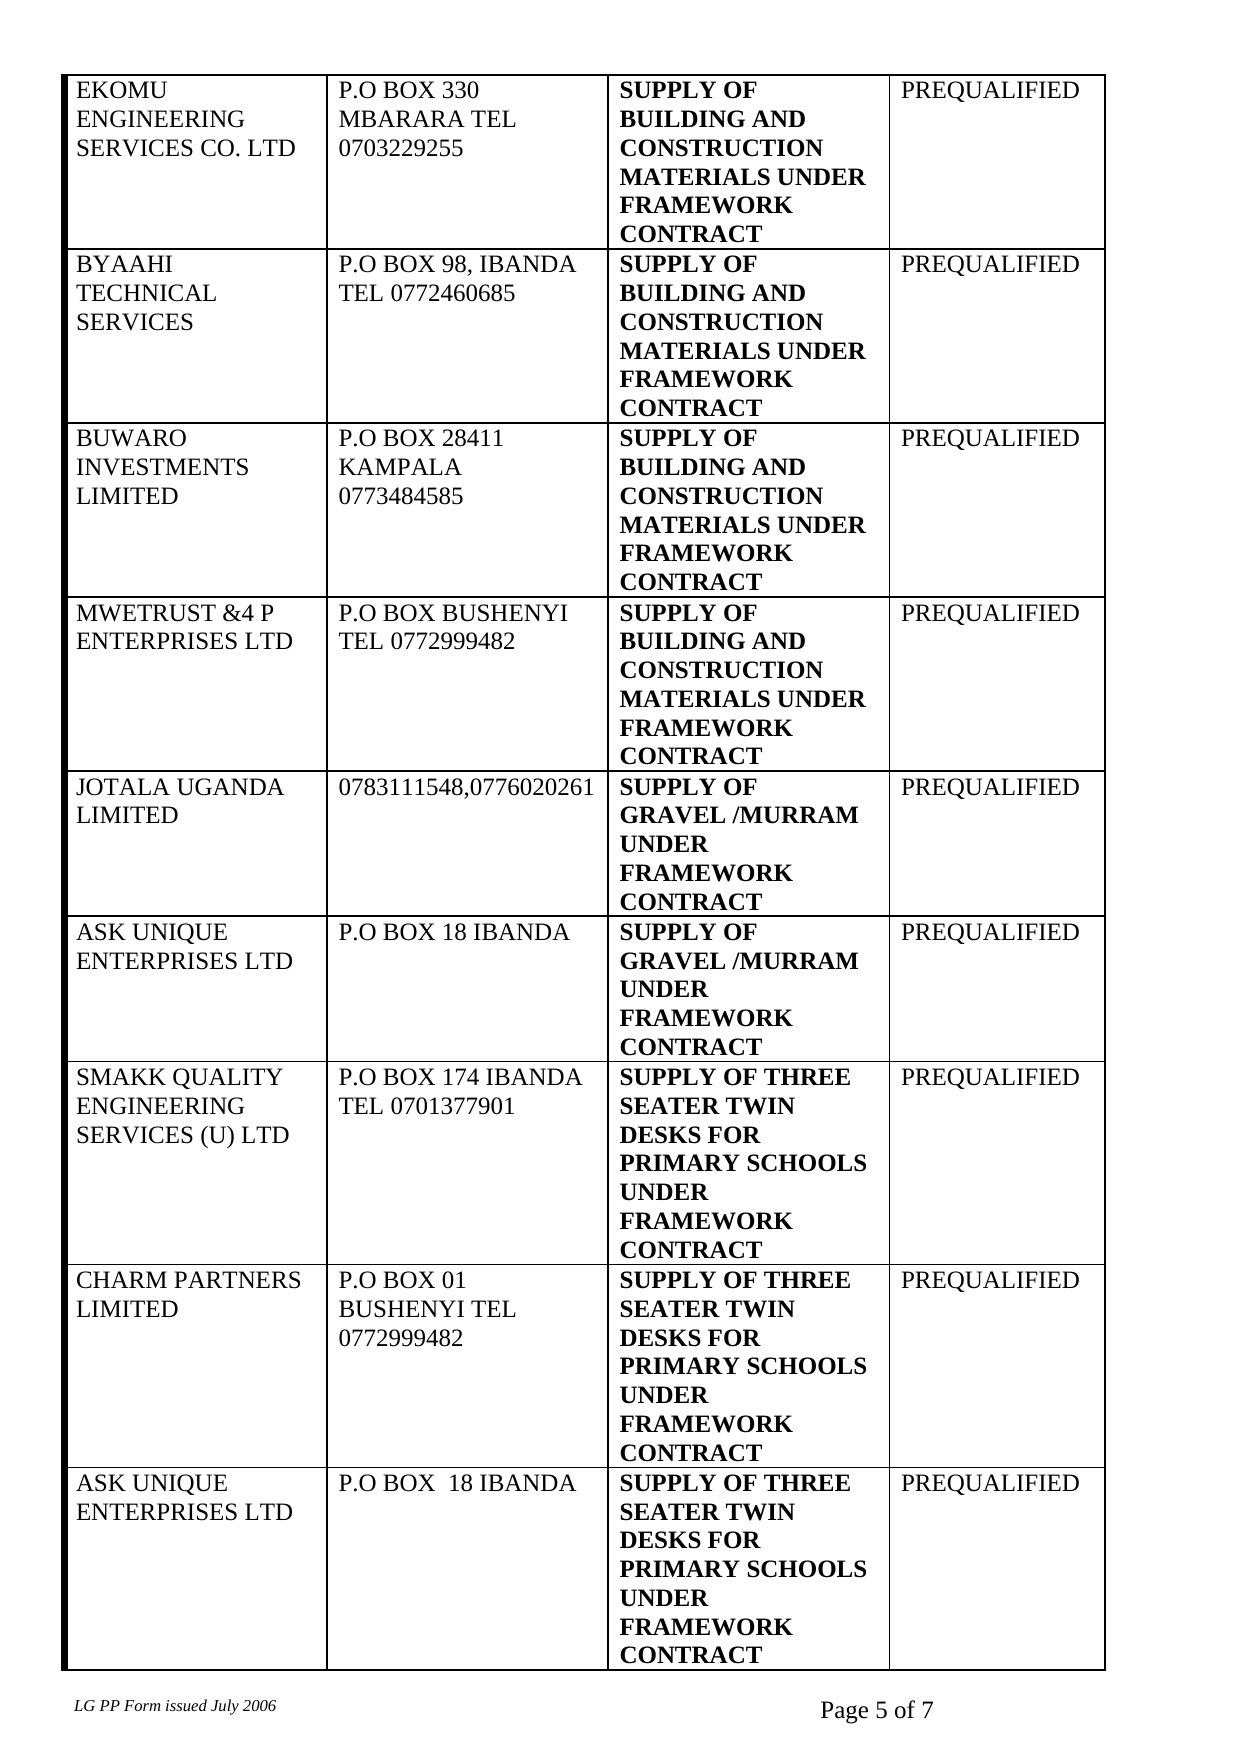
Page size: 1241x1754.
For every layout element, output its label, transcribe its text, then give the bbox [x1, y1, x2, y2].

table_cell PREQUALIFIED [890, 917, 1104, 1061]
table_cell P.O BOX 174 IBANDA TEL 0701377901 [328, 1062, 607, 1263]
table_cell SUPPLY OF BUILDING AND CONSTRUCTION MATERIALS UNDER FRAMEWORK CONTRACT [609, 424, 889, 596]
table_cell PREQUALIFIED [890, 772, 1104, 915]
table_cell EKOMU ENGINEERING SERVICES CO. LTD [68, 76, 326, 248]
table_cell PREQUALIFIED [890, 598, 1104, 770]
table_cell P.O BOX BUSHENYI TEL 0772999482 [328, 598, 607, 770]
table_cell SUPPLY OF GRAVEL /MURRAM UNDER FRAMEWORK CONTRACT [609, 917, 889, 1061]
table_cell P.O BOX 01 BUSHENYI TEL 0772999482 [328, 1265, 607, 1466]
table_cell JOTALA UGANDA LIMITED [68, 772, 326, 915]
table_cell ASK UNIQUE ENTERPRISES LTD [68, 1468, 326, 1669]
table_cell PREQUALIFIED [890, 1468, 1104, 1669]
table_cell BUWARO INVESTMENTS LIMITED [68, 424, 326, 596]
table_cell PREQUALIFIED [890, 1265, 1104, 1466]
table_cell ASK UNIQUE ENTERPRISES LTD [68, 917, 326, 1061]
table_cell SUPPLY OF BUILDING AND CONSTRUCTION MATERIALS UNDER FRAMEWORK CONTRACT [609, 250, 889, 422]
table_cell SUPPLY OF BUILDING AND CONSTRUCTION MATERIALS UNDER FRAMEWORK CONTRACT [609, 598, 889, 770]
table_cell SUPPLY OF GRAVEL /MURRAM UNDER FRAMEWORK CONTRACT [609, 772, 889, 915]
table_cell P.O BOX 98, IBANDA TEL 0772460685 [328, 250, 607, 422]
table_cell P.O BOX 18 IBANDA [328, 917, 607, 1061]
table_cell CHARM PARTNERS LIMITED [68, 1265, 326, 1466]
table_cell P.O BOX 18 IBANDA [328, 1468, 607, 1669]
table_cell PREQUALIFIED [890, 76, 1104, 248]
table_cell PREQUALIFIED [890, 250, 1104, 422]
table_cell SUPPLY OF BUILDING AND CONSTRUCTION MATERIALS UNDER FRAMEWORK CONTRACT [609, 76, 889, 248]
table_cell SUPPLY OF THREE SEATER TWIN DESKS FOR PRIMARY SCHOOLS UNDER FRAMEWORK CONTRACT [609, 1062, 889, 1263]
table_cell BYAAHI TECHNICAL SERVICES [68, 250, 326, 422]
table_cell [609, 1468, 889, 1669]
table_cell PREQUALIFIED [890, 424, 1104, 596]
table_cell P.O BOX 330 MBARARA TEL 0703229255 [328, 76, 607, 248]
table_cell SMAKK QUALITY ENGINEERING SERVICES (U) LTD [68, 1062, 326, 1263]
table_cell P.O BOX 28411 KAMPALA 0773484585 [328, 424, 607, 596]
table_cell MWETRUST &4 P ENTERPRISES LTD [68, 598, 326, 770]
table_cell 0783111548,0776020261 [328, 772, 607, 915]
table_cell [609, 1265, 889, 1466]
table_cell PREQUALIFIED [890, 1062, 1104, 1263]
